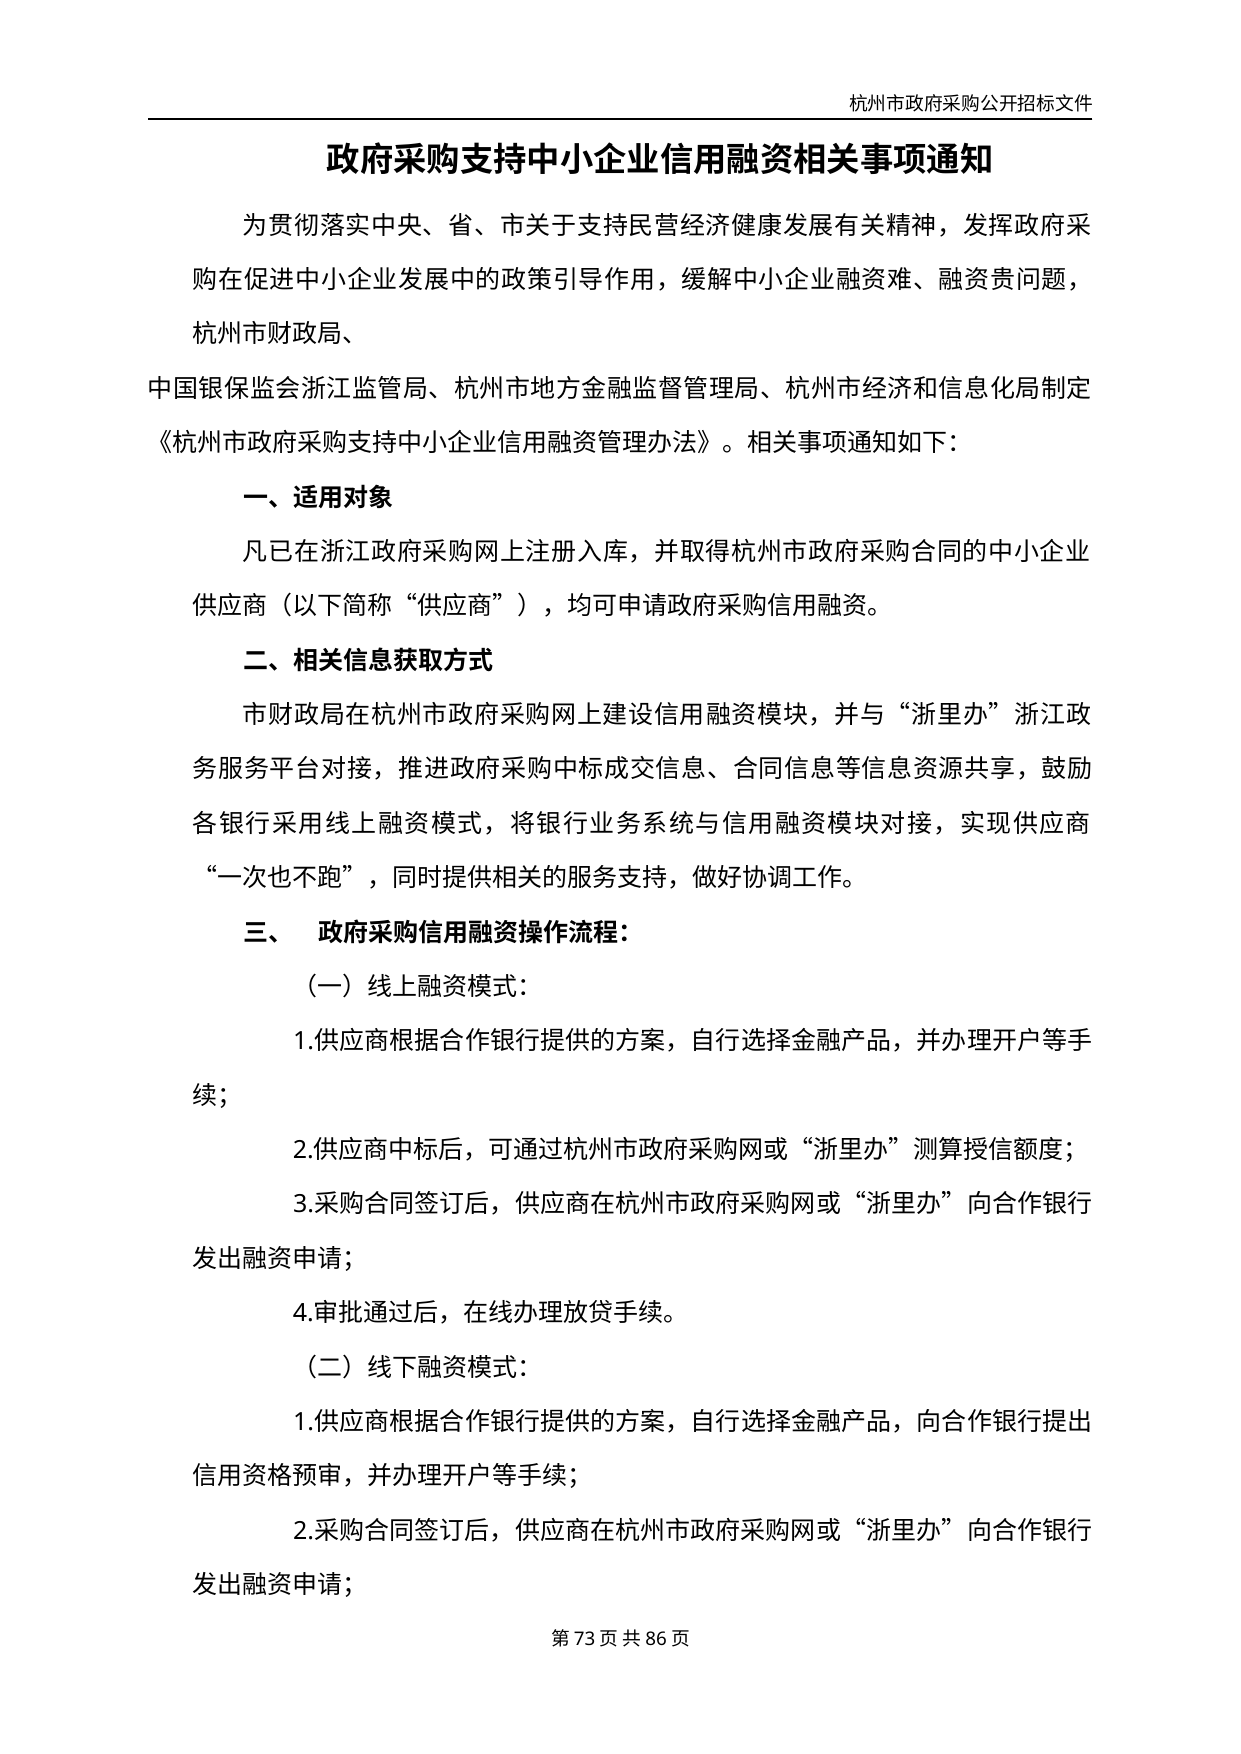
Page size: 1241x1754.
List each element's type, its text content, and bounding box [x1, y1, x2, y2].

text 4.审批通过后，在线办理放贷手续。 [193, 1293, 1092, 1329]
text 为贯彻落实中央、省、市关于支持民营经济健康发展有关精神，发挥政府采购在促进中小企业发展中的政策引导作用，缓解中小企业融资难、融资贵问题，杭州市财政局、 [193, 205, 1092, 350]
text 2.采购合同签订后，供应商在杭州市政府采购网或“浙里办”向合作银行发出融资申请； [193, 1510, 1092, 1601]
text 政府采购支持中小企业信用融资相关事项通知 [193, 133, 1092, 181]
text （一）线上融资模式： [193, 966, 1092, 1003]
text 二、相关信息获取方式 [193, 640, 1092, 676]
text 一、适用对象 [193, 477, 1092, 513]
text 三、 政府采购信用融资操作流程： [193, 912, 1092, 948]
text 凡已在浙江政府采购网上注册入库，并取得杭州市政府采购合同的中小企业供应商（以下简称“供应商”），均可申请政府采购信用融资。 [193, 531, 1092, 622]
text 3.采购合同签订后，供应商在杭州市政府采购网或“浙里办”向合作银行发出融资申请； [193, 1184, 1092, 1274]
text 1.供应商根据合作银行提供的方案，自行选择金融产品，并办理开户等手续； [193, 1021, 1092, 1111]
text 1.供应商根据合作银行提供的方案，自行选择金融产品，向合作银行提出信用资格预审，并办理开户等手续； [193, 1401, 1092, 1492]
text 市财政局在杭州市政府采购网上建设信用融资模块，并与“浙里办”浙江政务服务平台对接，推进政府采购中标成交信息、合同信息等信息资源共享，鼓励各银行采用线上融资模式，将银行业务系统与信用融资模块对接，实现供应商“一次也不跑”，同时提供相关的服务支持，做好协调工作。 [193, 694, 1092, 894]
text 2.供应商中标后，可通过杭州市政府采购网或“浙里办”测算授信额度； [193, 1129, 1092, 1166]
text （二）线下融资模式： [193, 1347, 1092, 1383]
text 中国银保监会浙江监管局、杭州市地方金融监督管理局、杭州市经济和信息化局制定《杭州市政府采购支持中小企业信用融资管理办法》。相关事项通知如下： [148, 368, 1092, 459]
